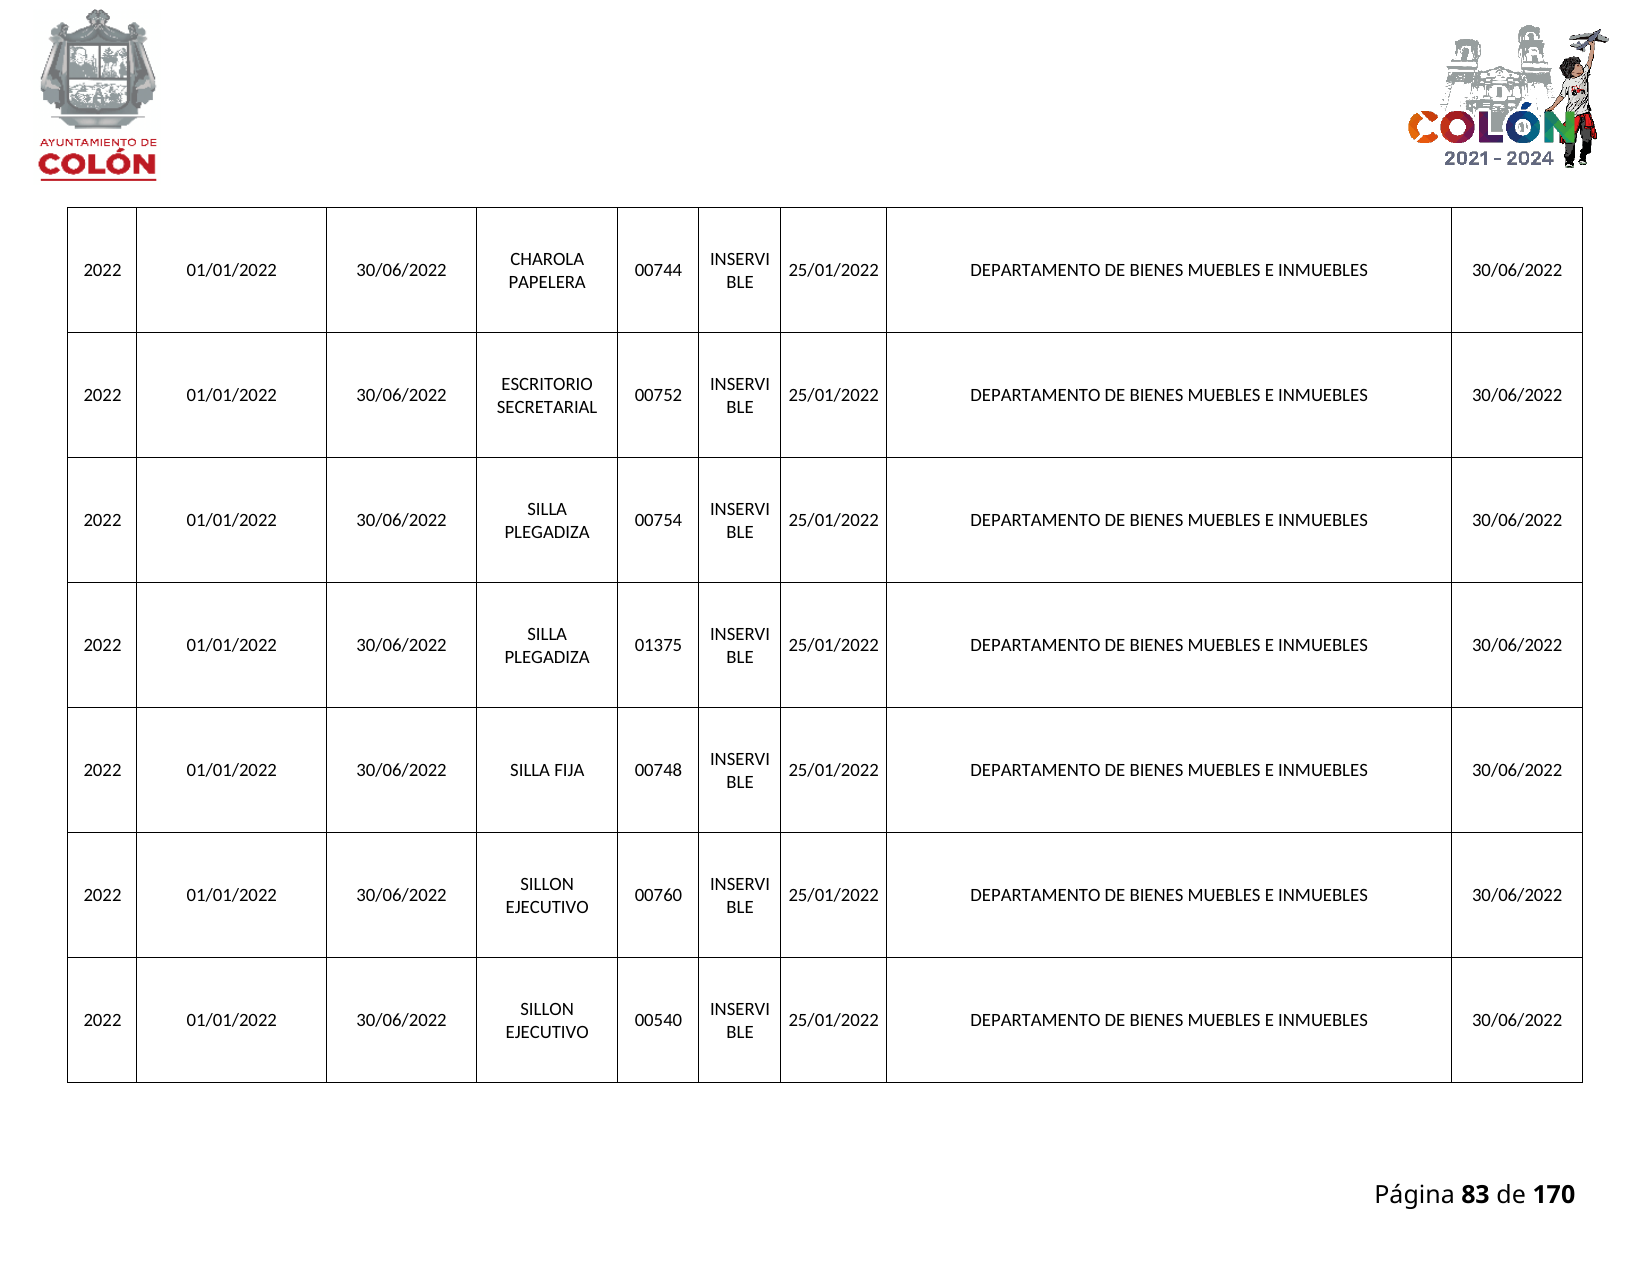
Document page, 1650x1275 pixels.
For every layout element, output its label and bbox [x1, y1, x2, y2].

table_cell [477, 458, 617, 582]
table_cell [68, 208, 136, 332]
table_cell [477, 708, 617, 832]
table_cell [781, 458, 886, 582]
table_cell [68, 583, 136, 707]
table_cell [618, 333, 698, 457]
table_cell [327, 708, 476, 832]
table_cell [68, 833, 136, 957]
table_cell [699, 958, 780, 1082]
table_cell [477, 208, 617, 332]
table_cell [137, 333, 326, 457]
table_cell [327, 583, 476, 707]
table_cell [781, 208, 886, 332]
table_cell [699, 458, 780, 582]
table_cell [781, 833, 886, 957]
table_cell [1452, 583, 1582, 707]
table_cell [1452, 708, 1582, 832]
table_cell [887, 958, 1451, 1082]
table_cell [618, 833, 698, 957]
picture [33, 9, 162, 185]
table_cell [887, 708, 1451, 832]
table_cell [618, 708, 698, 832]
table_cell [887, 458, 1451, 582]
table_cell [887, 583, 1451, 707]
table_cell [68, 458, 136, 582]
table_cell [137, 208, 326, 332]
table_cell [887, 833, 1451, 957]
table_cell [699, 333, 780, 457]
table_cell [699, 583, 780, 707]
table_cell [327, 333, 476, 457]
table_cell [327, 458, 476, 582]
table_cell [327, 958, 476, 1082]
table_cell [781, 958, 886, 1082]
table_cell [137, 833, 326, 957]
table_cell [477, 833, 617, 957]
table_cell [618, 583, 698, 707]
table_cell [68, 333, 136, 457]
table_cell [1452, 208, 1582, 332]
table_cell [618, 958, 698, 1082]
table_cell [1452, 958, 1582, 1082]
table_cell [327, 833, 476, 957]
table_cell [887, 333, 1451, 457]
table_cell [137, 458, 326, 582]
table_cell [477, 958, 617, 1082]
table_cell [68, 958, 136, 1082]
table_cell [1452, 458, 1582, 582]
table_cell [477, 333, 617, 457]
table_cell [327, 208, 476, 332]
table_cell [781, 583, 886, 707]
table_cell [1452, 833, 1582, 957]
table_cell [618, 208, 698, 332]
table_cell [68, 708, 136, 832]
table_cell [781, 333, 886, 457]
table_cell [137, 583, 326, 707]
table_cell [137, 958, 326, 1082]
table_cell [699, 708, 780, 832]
picture [1408, 25, 1609, 168]
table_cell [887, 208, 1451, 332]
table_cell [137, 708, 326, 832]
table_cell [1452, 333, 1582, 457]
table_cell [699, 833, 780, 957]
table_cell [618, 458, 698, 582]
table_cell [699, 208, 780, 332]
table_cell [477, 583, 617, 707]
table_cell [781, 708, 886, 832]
